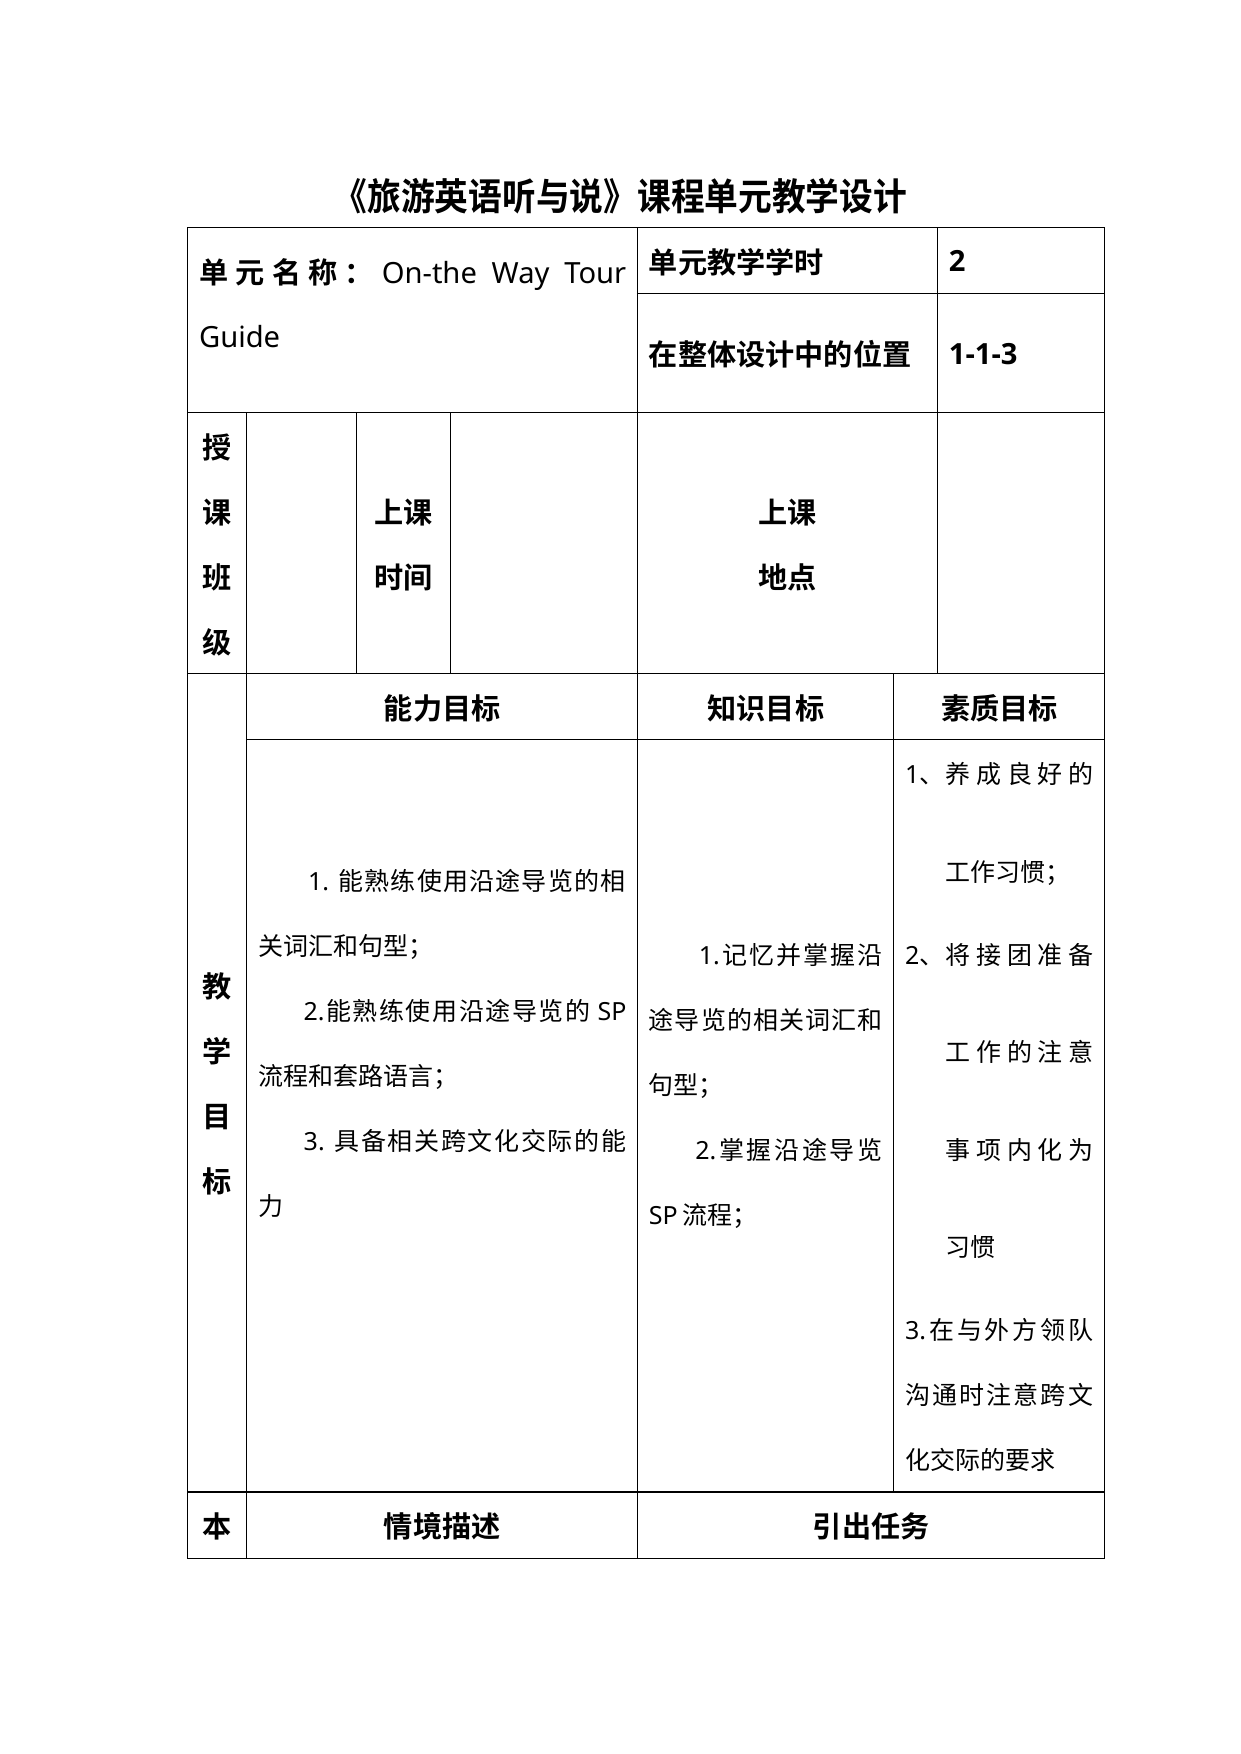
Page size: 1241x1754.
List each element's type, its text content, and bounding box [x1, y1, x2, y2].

table_cell 上课 时间 [357, 413, 450, 673]
table_cell 本单元任务 [188, 1493, 246, 1557]
table_cell 授课班级 [188, 413, 246, 673]
table_cell 素质目标 [894, 674, 1104, 739]
table_cell 引出任务 [638, 1493, 1104, 1557]
table_cell 上课 地点 [638, 413, 937, 673]
table_cell [451, 413, 637, 673]
table_cell [938, 413, 1104, 673]
table_cell 1-1-3 [938, 294, 1104, 412]
table_header 2 [938, 228, 1104, 293]
table_cell 教学 目标 [188, 674, 246, 1491]
table_cell 在整体设计中的位置 [638, 294, 937, 412]
table_cell 养成良好的工作习惯； 将接团准备工作的注意事项内化为习惯 3.在与外方领队沟通时注意跨文化交际的要求 [894, 740, 1104, 1491]
table_cell 1. 能熟练使用沿途导览的相关词汇和句型； 2.能熟练使用沿途导览的SP流程和套路语言； 3. 具备相关跨文化交际的能力 [247, 740, 637, 1491]
table_header 单元名称：On-the Way Tour Guide [188, 228, 637, 412]
table_cell 能力目标 [247, 674, 637, 739]
table_cell 知识目标 [638, 674, 893, 739]
table_cell 情境描述 [247, 1493, 637, 1557]
text 《旅游英语听与说》课程单元教学设计 [187, 162, 1053, 227]
table_cell 1.记忆并掌握沿途导览的相关词汇和句型； 2.掌握沿途导览SP流程； [638, 740, 893, 1491]
table_header 单元教学学时 [638, 228, 937, 293]
table_cell [247, 413, 356, 673]
